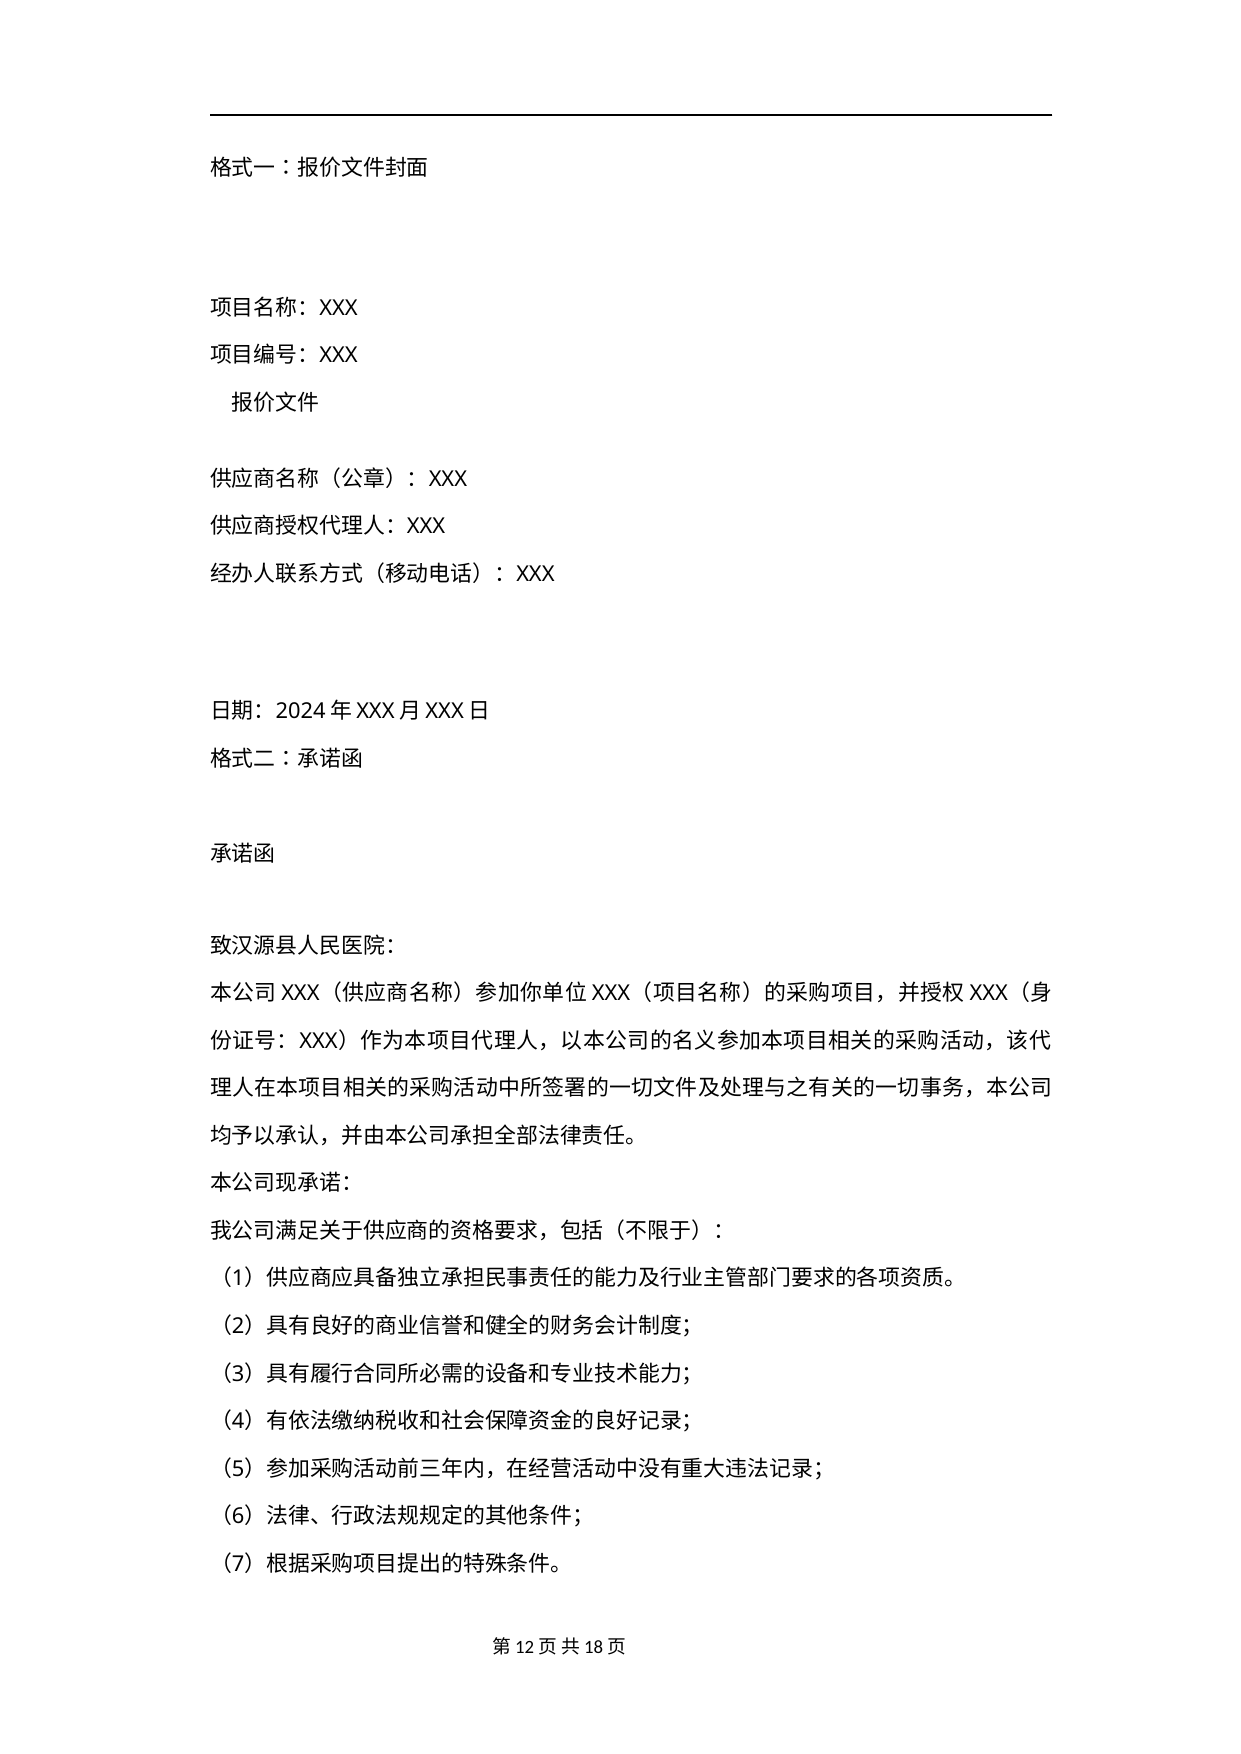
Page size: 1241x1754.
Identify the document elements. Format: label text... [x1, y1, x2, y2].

text 格式二：承诺函 [210, 741, 1052, 772]
text 项目编号：XXX [210, 337, 1052, 369]
text 格式一：报价文件封面 [210, 150, 1052, 182]
text （4）有依法缴纳税收和社会保障资金的良好记录； [210, 1403, 1052, 1435]
text （5）参加采购活动前三年内，在经营活动中没有重大违法记录； [210, 1451, 1052, 1483]
text 日期：2024年XXX月XXX日 [210, 693, 1052, 725]
text （7）根据采购项目提出的特殊条件。 [210, 1546, 1052, 1578]
text （2）具有良好的商业信誉和健全的财务会计制度； [210, 1308, 1052, 1340]
text 致汉源县人民医院： [210, 928, 1052, 959]
text （3）具有履行合同所必需的设备和专业技术能力； [210, 1356, 1052, 1387]
text （1）供应商应具备独立承担民事责任的能力及行业主管部门要求的各项资质。 [210, 1260, 1052, 1292]
text 本公司XXX（供应商名称）参加你单位XXX（项目名称）的采购项目，并授权XXX（身份证号：XXX）作为本项目代理人，以本公司的名义参加本项目相关的采购活动，该代理人在本项目相关的采购活动中所签署的一切文件及处理与之有关的一切事务，本公司均予以承认，并由本公司承担全部法律责任。 [210, 975, 1052, 1149]
text 经办人联系方式（移动电话）：XXX [210, 556, 1052, 588]
text 供应商名称（公章）：XXX [210, 461, 1052, 492]
text 承诺函 [210, 836, 1052, 867]
text 供应商授权代理人：XXX [210, 508, 1052, 540]
text 我公司满足关于供应商的资格要求，包括（不限于）： [210, 1213, 1052, 1244]
text 本公司现承诺： [210, 1165, 1052, 1197]
text 项目名称：XXX [210, 290, 1052, 321]
text 报价文件 [232, 385, 1052, 417]
text （6）法律、行政法规规定的其他条件； [210, 1498, 1052, 1530]
